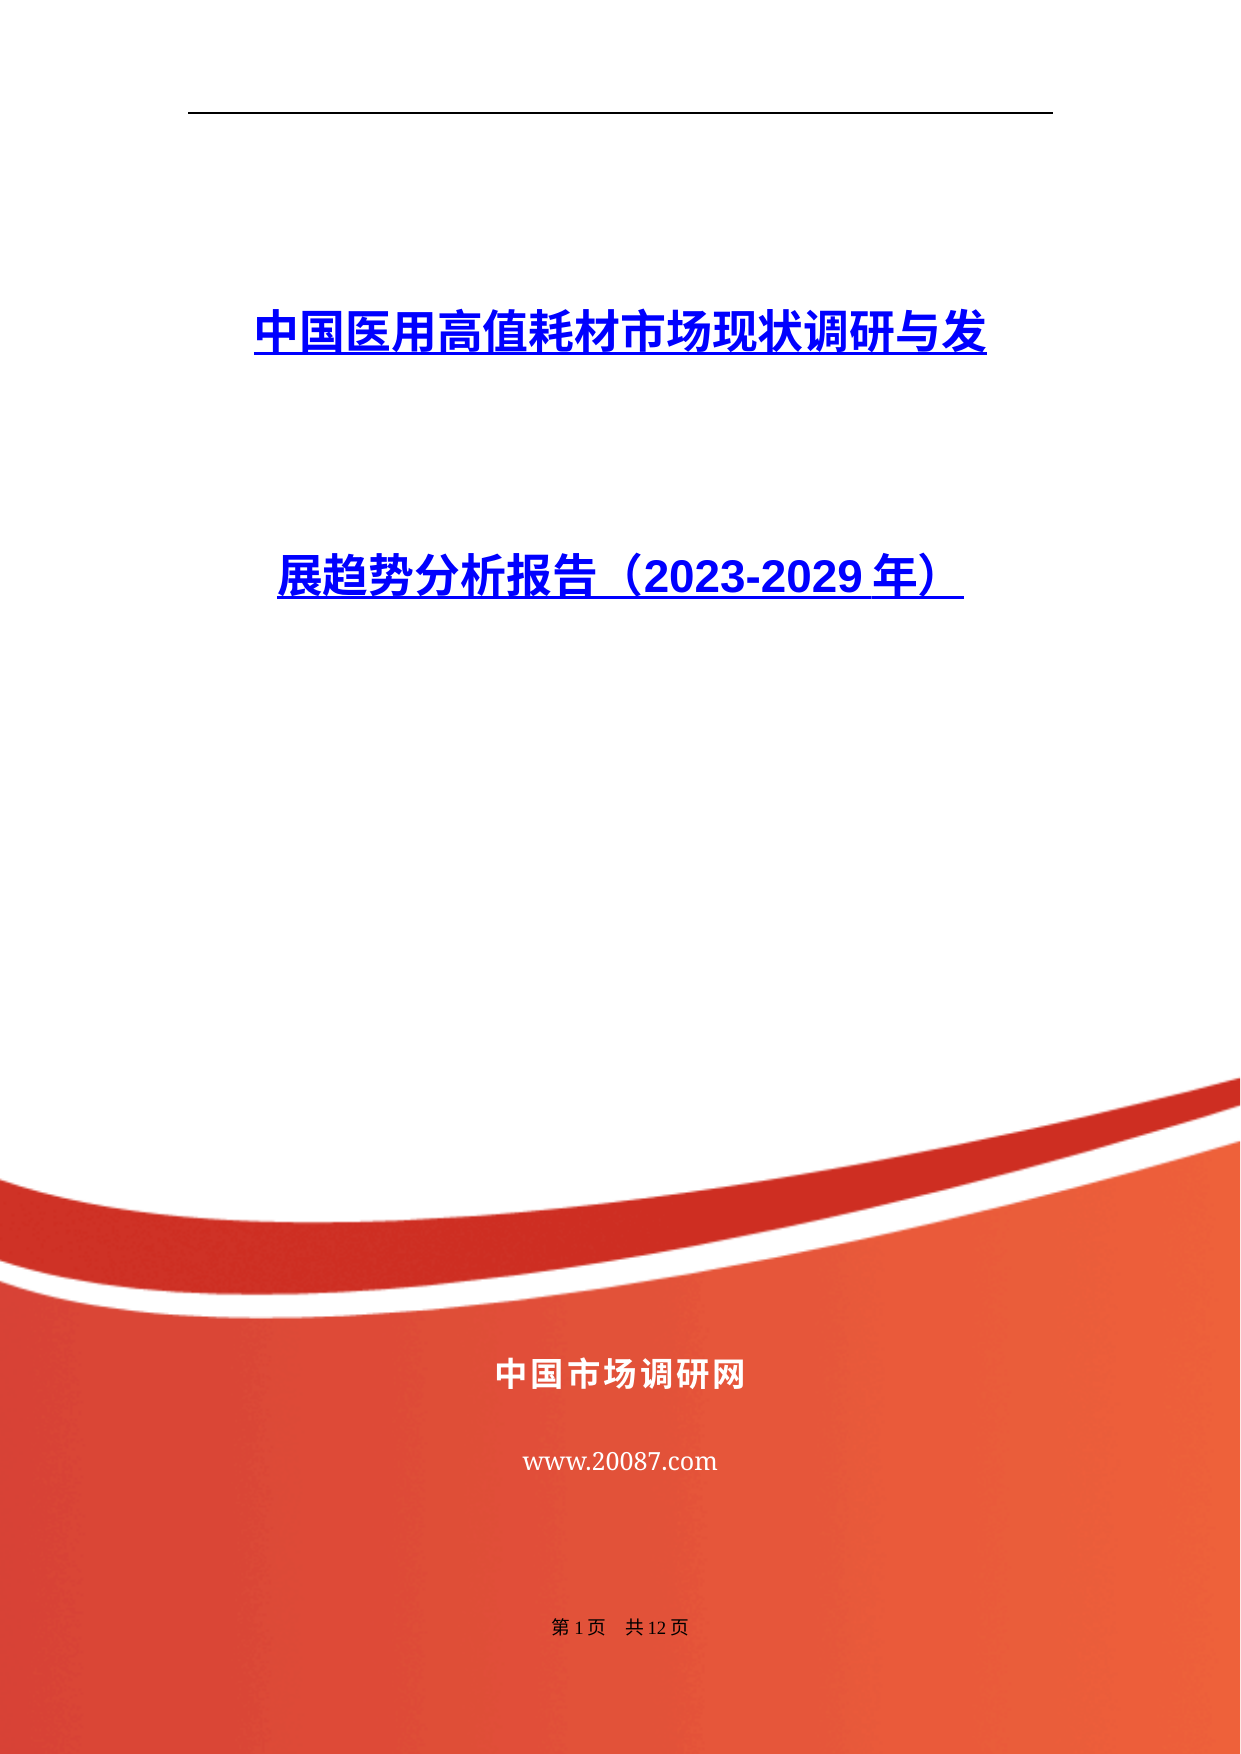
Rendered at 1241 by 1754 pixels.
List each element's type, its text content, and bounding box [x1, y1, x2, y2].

subtitle 中国市场调研网 [187, 1339, 1053, 1404]
text www.20087.com [187, 1428, 1053, 1493]
picture [0, 1006, 1241, 1754]
table_header 中国医用高值耗材市场现状调研与发展趋势分析报告（2023-2029年） [188, 207, 1053, 773]
